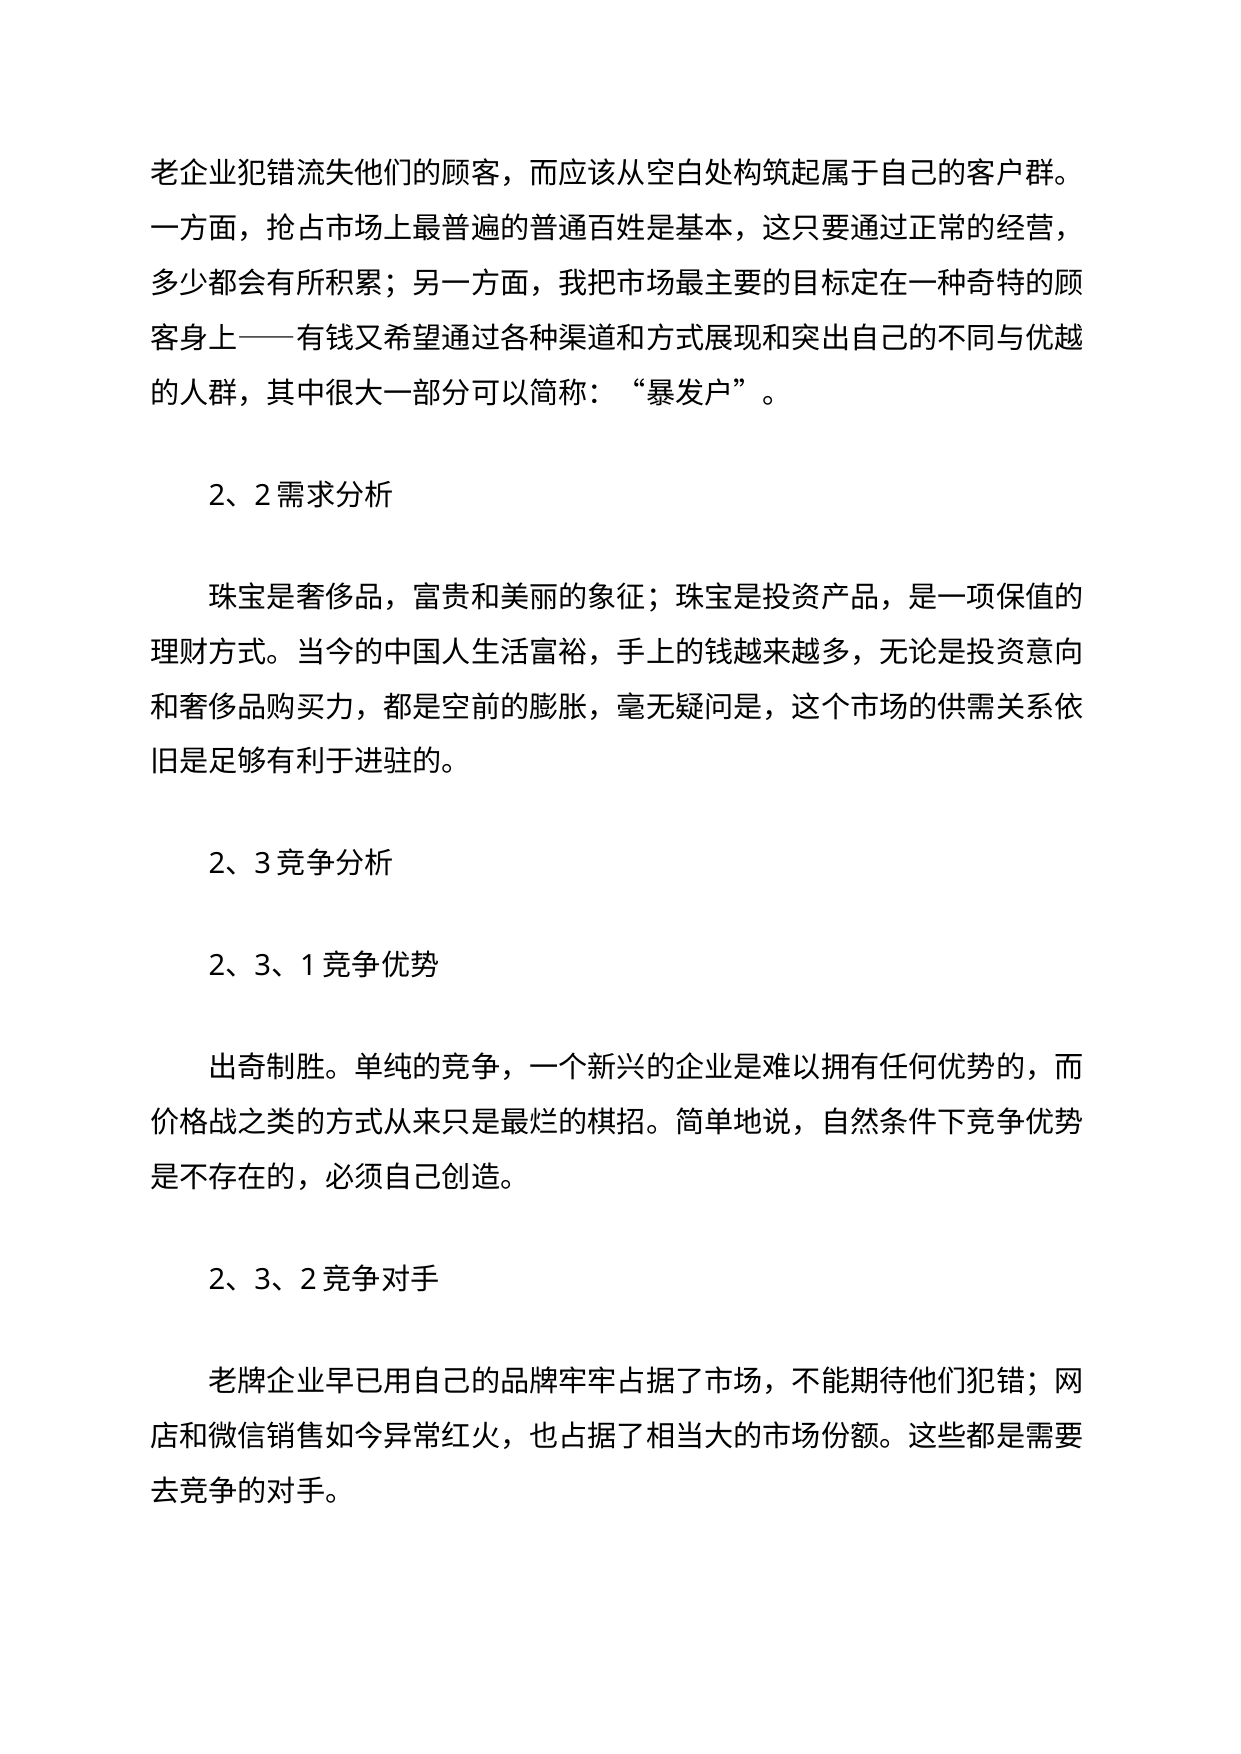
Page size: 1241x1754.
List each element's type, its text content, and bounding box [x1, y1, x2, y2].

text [150, 150, 1090, 412]
text 2、2需求分析 [150, 471, 1090, 514]
text 2、3、1竞争优势 [150, 942, 1090, 984]
text 2、3、2竞争对手 [150, 1255, 1090, 1298]
text 老牌企业早已用自己的品牌牢牢占据了市场，不能期待他们犯错；网店和微信销售如今异常红火，也占据了相当大的市场份额。这些都是需要去竞争的对手。 [150, 1357, 1090, 1509]
text 珠宝是奢侈品，富贵和美丽的象征；珠宝是投资产品，是一项保值的理财方式。当今的中国人生活富裕，手上的钱越来越多，无论是投资意向和奢侈品购买力，都是空前的膨胀，毫无疑问是，这个市场的供需关系依旧是足够有利于进驻的。 [150, 573, 1090, 780]
text 2、3竞争分析 [150, 840, 1090, 882]
text 出奇制胜。单纯的竞争，一个新兴的企业是难以拥有任何优势的，而价格战之类的方式从来只是最烂的棋招。简单地说，自然条件下竞争优势是不存在的，必须自己创造。 [150, 1044, 1090, 1196]
